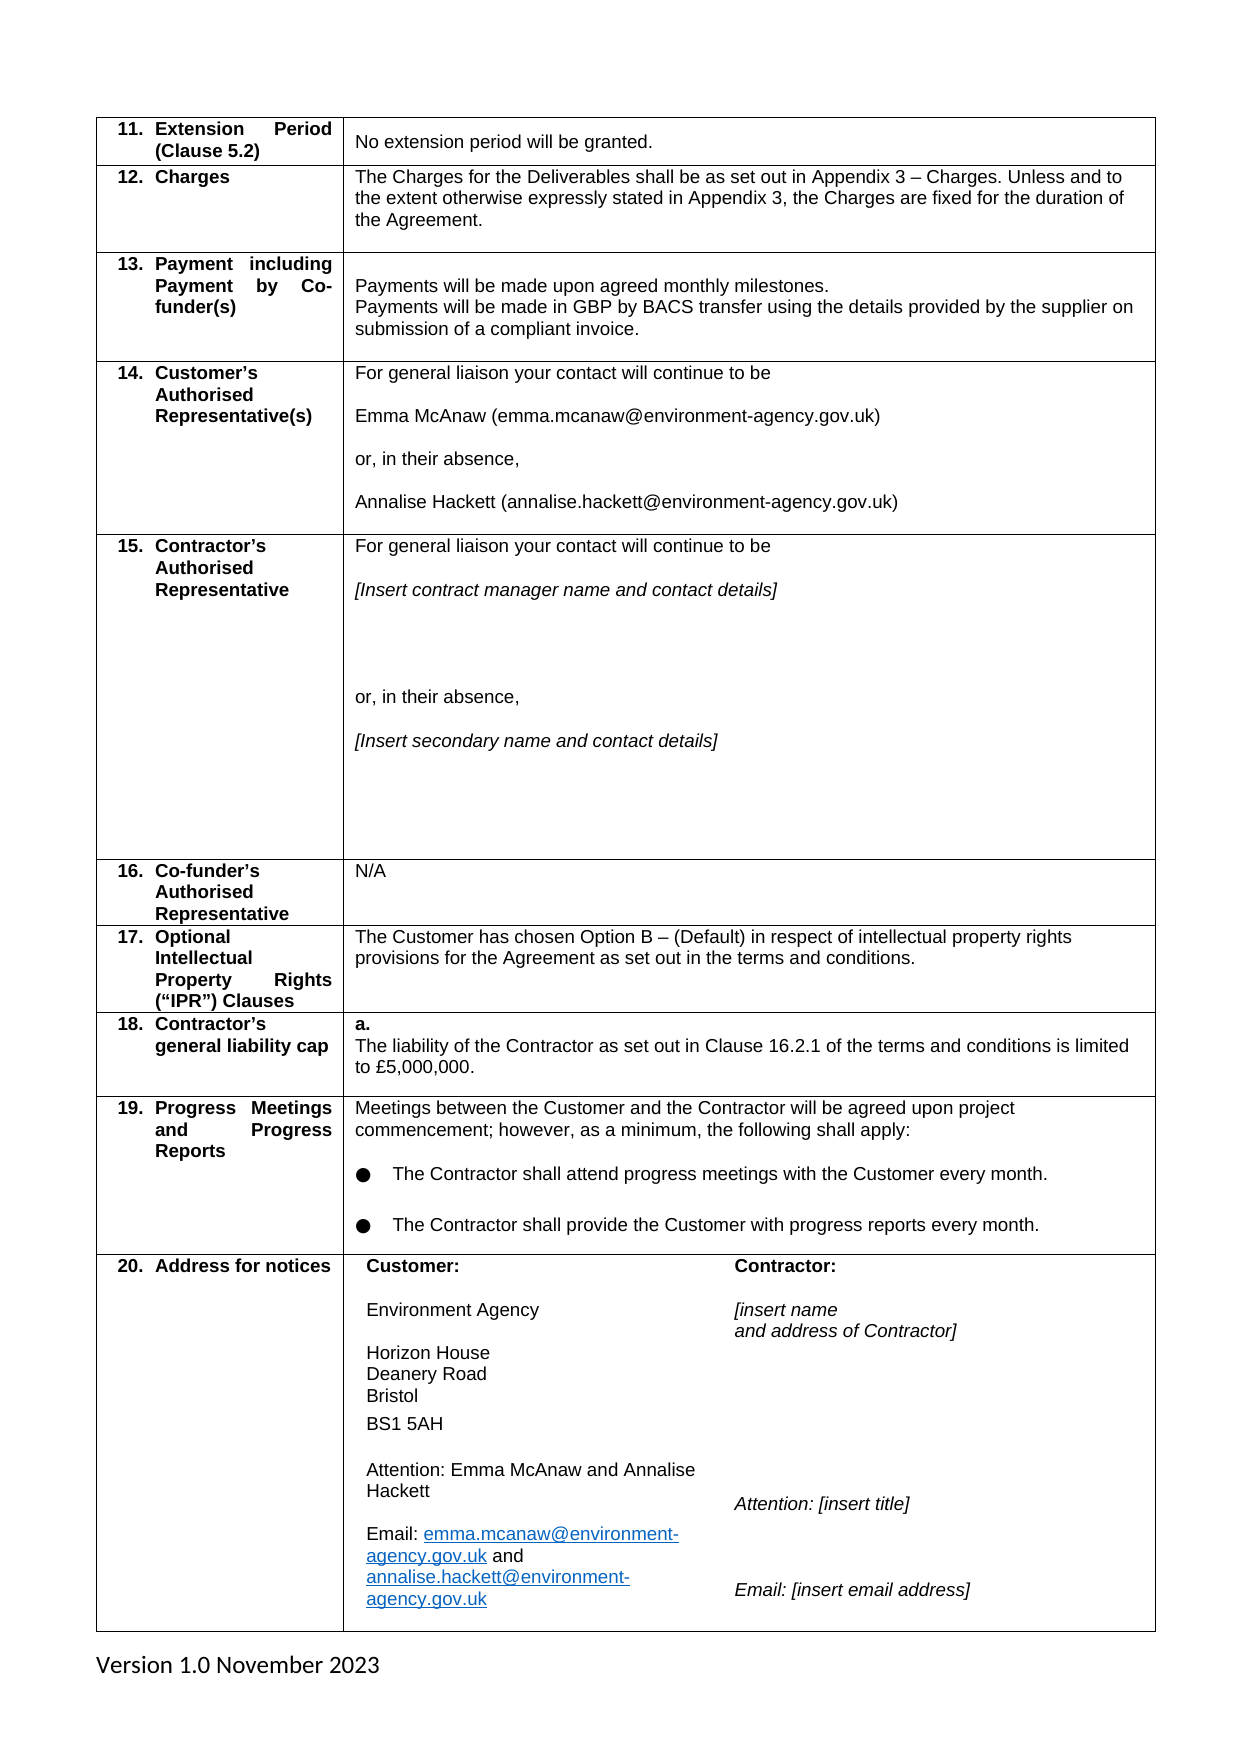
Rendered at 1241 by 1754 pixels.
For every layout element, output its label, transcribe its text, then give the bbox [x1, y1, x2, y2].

table_cell Customer’s Authorised Representative(s) [97, 362, 343, 534]
table_cell N/A [344, 860, 1155, 924]
table_cell The liability of the Contractor as set out in Clause 16.2.1 of the terms and conditions is limited to £5,000,000. [344, 1013, 1155, 1096]
table_cell Optional Intellectual Property Rights (“IPR”) Clauses [97, 926, 343, 1012]
table_cell Extension Period (Clause 5.2) [97, 118, 343, 164]
table_cell Charges [97, 166, 343, 252]
table_cell Meetings between the Customer and the Contractor will be agreed upon project commencement; however, as a minimum, the following shall apply: The Contractor shall attend progress meetings with the Customer every month. The Contractor shall provide the Customer with progress reports every month. [344, 1097, 1155, 1254]
table_cell Progress Meetings and Progress Reports [97, 1097, 343, 1254]
table_cell For general liaison your contact will continue to be Emma McAnaw (emma.mcanaw@environment-agency.gov.uk) or, in their absence, Annalise Hackett (annalise.hackett@environment-agency.gov.uk) [344, 362, 1155, 534]
table_cell For general liaison your contact will continue to be [Insert contract manager name and contact details] or, in their absence, [Insert secondary name and contact details] [344, 535, 1155, 859]
table_cell [344, 1255, 1155, 1631]
table_cell Contractor’s general liability cap [97, 1013, 343, 1096]
table_cell Payments will be made upon agreed monthly milestones. Payments will be made in GBP by BACS transfer using the details provided by the supplier on submission of a compliant invoice. [344, 253, 1155, 361]
table_cell Co-funder’s Authorised Representative [97, 860, 343, 924]
table_cell Address for notices [97, 1255, 343, 1631]
table_cell Payment including Payment by Co-funder(s) [97, 253, 343, 361]
table_cell Contractor’s Authorised Representative [97, 535, 343, 859]
table_cell The Charges for the Deliverables shall be as set out in Appendix 3 – Charges. Unless and to the extent otherwise expressly stated in Appendix 3, the Charges are fixed for the duration of the Agreement. [344, 166, 1155, 252]
table_cell The Customer has chosen Option B – (Default) in respect of intellectual property rights provisions for the Agreement as set out in the terms and conditions. [344, 926, 1155, 1012]
table_cell No extension period will be granted. [344, 118, 1155, 164]
